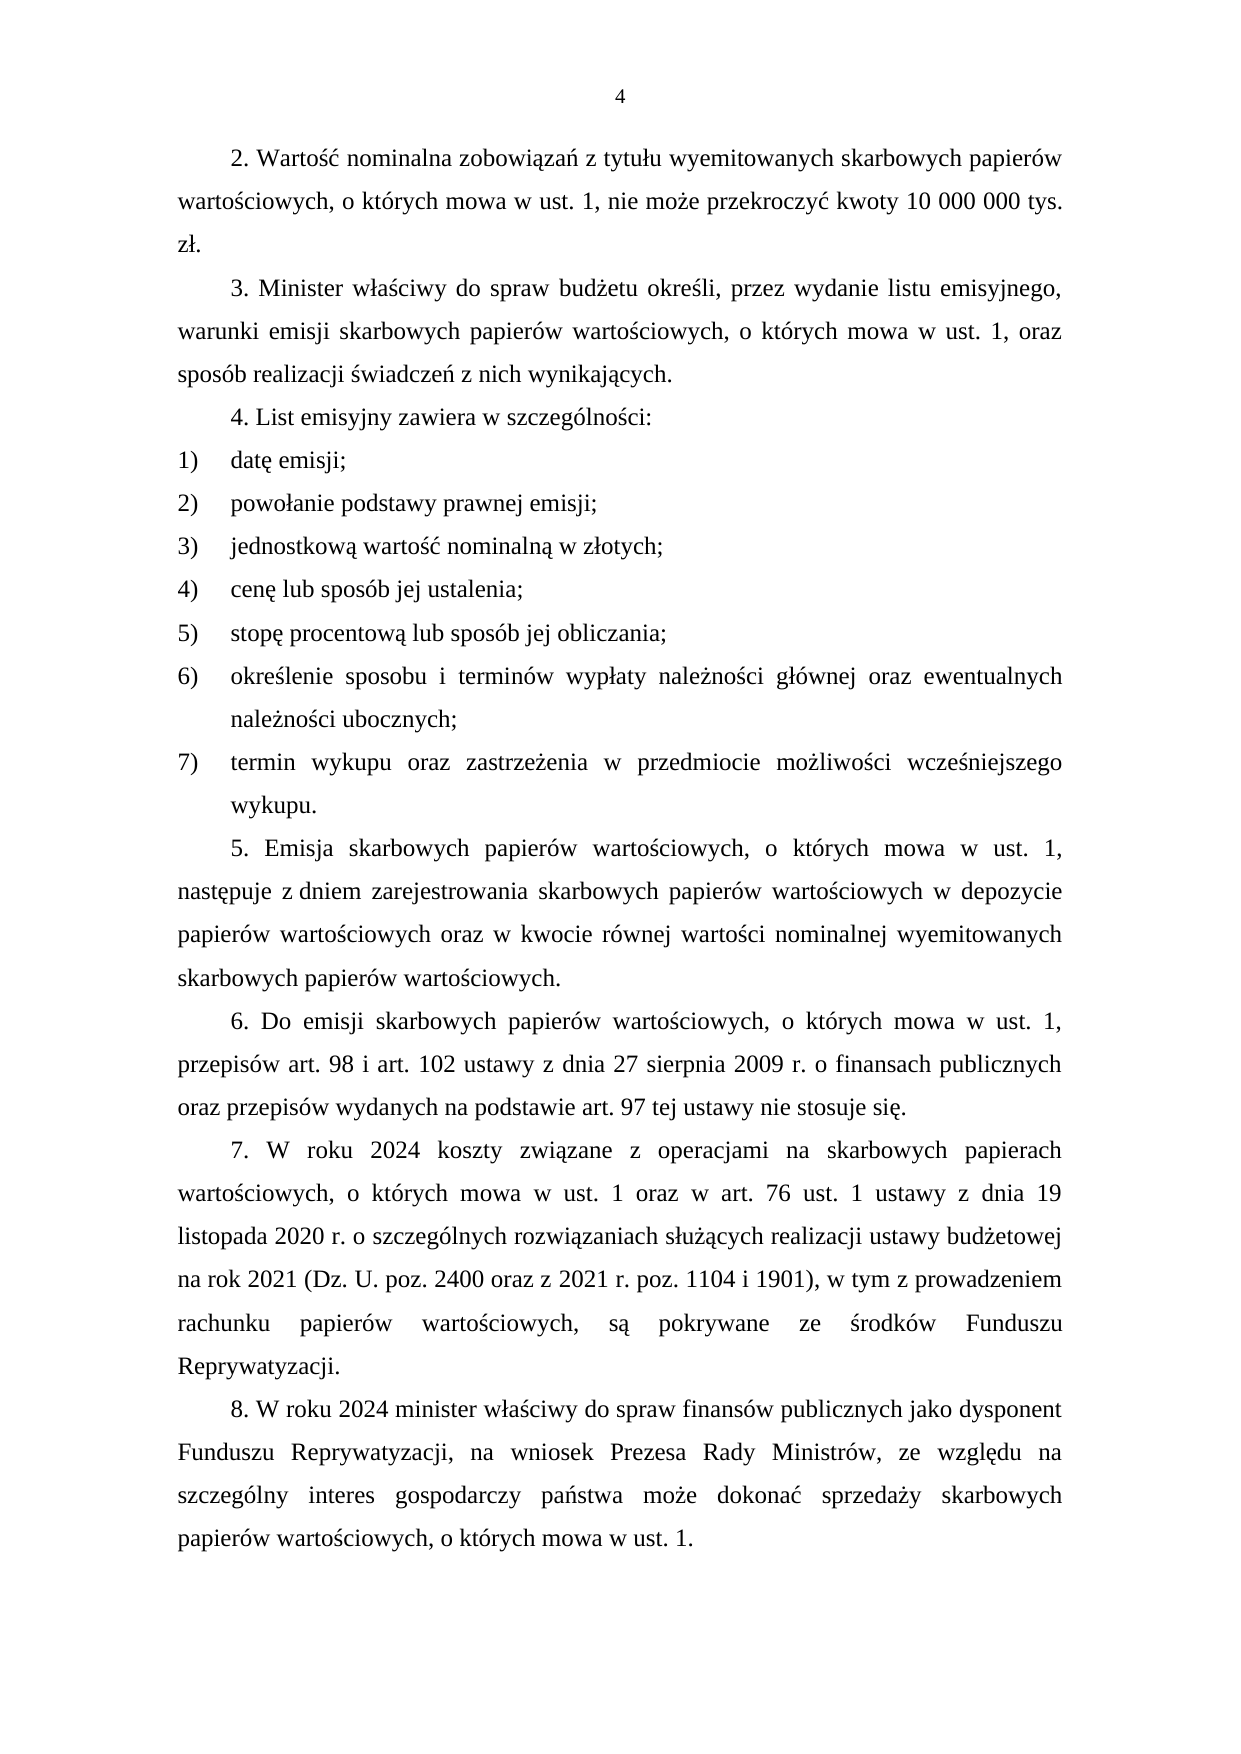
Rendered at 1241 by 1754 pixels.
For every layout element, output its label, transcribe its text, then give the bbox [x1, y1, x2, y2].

text 8. W roku 2024 minister właściwy do spraw finansów publicznych jako dysponent Funduszu Reprywatyzacji, na wniosek Prezesa Rady Ministrów, ze względu na szczególny interes gospodarczy państwa może dokonać sprzedaży skarbowych papierów wartościowych, o których mowa w ust. 1. [177, 1394, 1063, 1552]
text 2. Wartość nominalna zobowiązań z tytułu wyemitowanych skarbowych papierów wartościowych, o których mowa w ust. 1, nie może przekroczyć kwoty 10 000 000 tys. zł. [177, 143, 1063, 258]
text 6) określenie sposobu i terminów wypłaty należności głównej oraz ewentualnych należności ubocznych; [177, 661, 1063, 733]
text 1) datę emisji; [177, 445, 1063, 474]
text 2) powołanie podstawy prawnej emisji; [177, 488, 1063, 517]
text 4. List emisyjny zawiera w szczególności: [177, 402, 1063, 431]
text 5) stopę procentową lub sposób jej obliczania; [177, 618, 1063, 646]
text 3) jednostkową wartość nominalną w złotych; [177, 531, 1063, 560]
text 5. Emisja skarbowych papierów wartościowych, o których mowa w ust. 1, następuje z dniem zarejestrowania skarbowych papierów wartościowych w depozycie papierów wartościowych oraz w kwocie równej wartości nominalnej wyemitowanych skarbowych papierów wartościowych. [177, 833, 1063, 991]
text 6. Do emisji skarbowych papierów wartościowych, o których mowa w ust. 1, przepisów art. 98 i art. 102 ustawy z dnia 27 sierpnia 2009 r. o finansach publicznych oraz przepisów wydanych na podstawie art. 97 tej ustawy nie stosuje się. [177, 1006, 1063, 1121]
text 7) termin wykupu oraz zastrzeżenia w przedmiocie możliwości wcześniejszego wykupu. [177, 747, 1063, 819]
text 3. Minister właściwy do spraw budżetu określi, przez wydanie listu emisyjnego, warunki emisji skarbowych papierów wartościowych, o których mowa w ust. 1, oraz sposób realizacji świadczeń z nich wynikających. [177, 273, 1063, 388]
text 4) cenę lub sposób jej ustalenia; [177, 574, 1063, 603]
text 7. W roku 2024 koszty związane z operacjami na skarbowych papierach wartościowych, o których mowa w ust. 1 oraz w art. 76 ust. 1 ustawy z dnia 19 listopada 2020 r. o szczególnych rozwiązaniach służących realizacji ustawy budżetowej na rok 2021 (Dz. U. poz. 2400 oraz z 2021 r. poz. 1104 i 1901), w tym z prowadzeniem rachunku papierów wartościowych, są pokrywane ze środków Funduszu Reprywatyzacji. [177, 1135, 1063, 1379]
